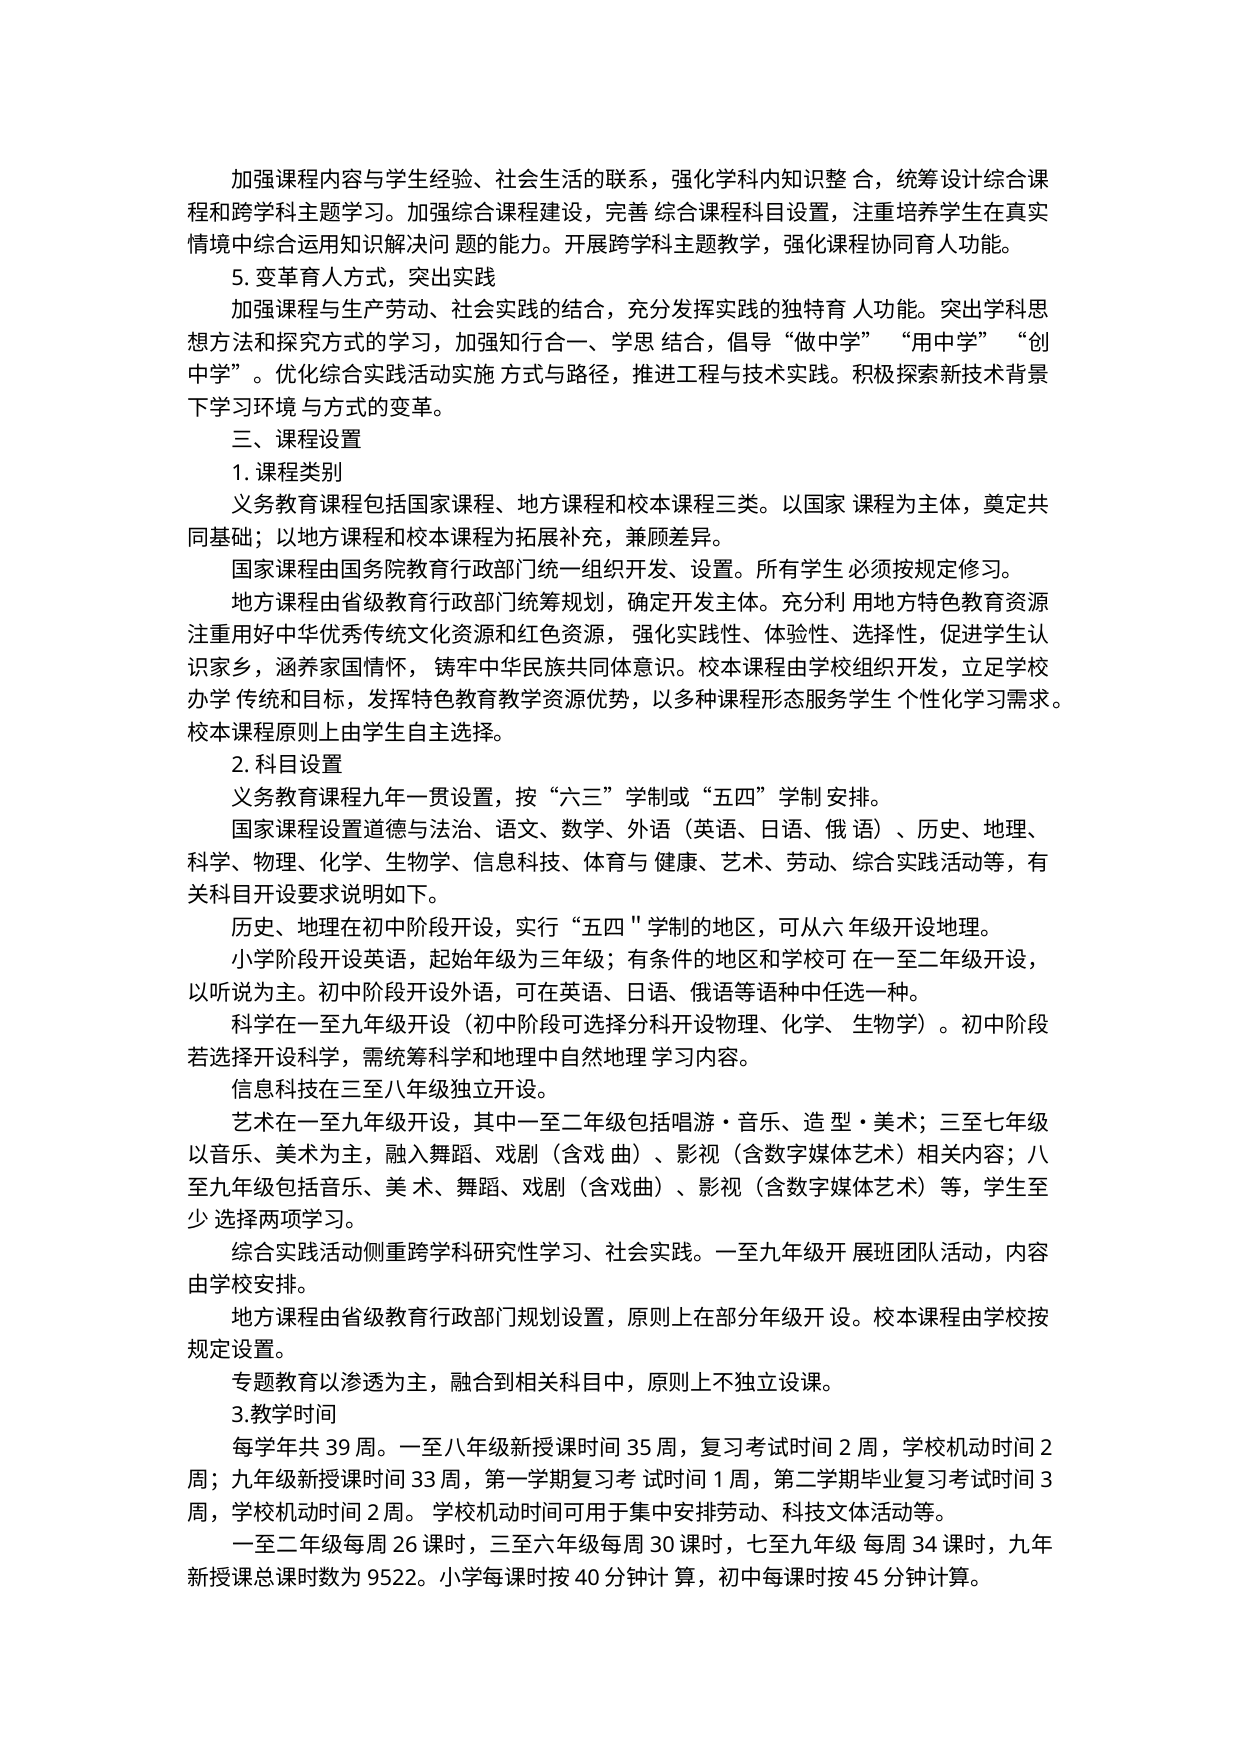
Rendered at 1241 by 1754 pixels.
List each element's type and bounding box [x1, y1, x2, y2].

text [187, 162, 1053, 1592]
